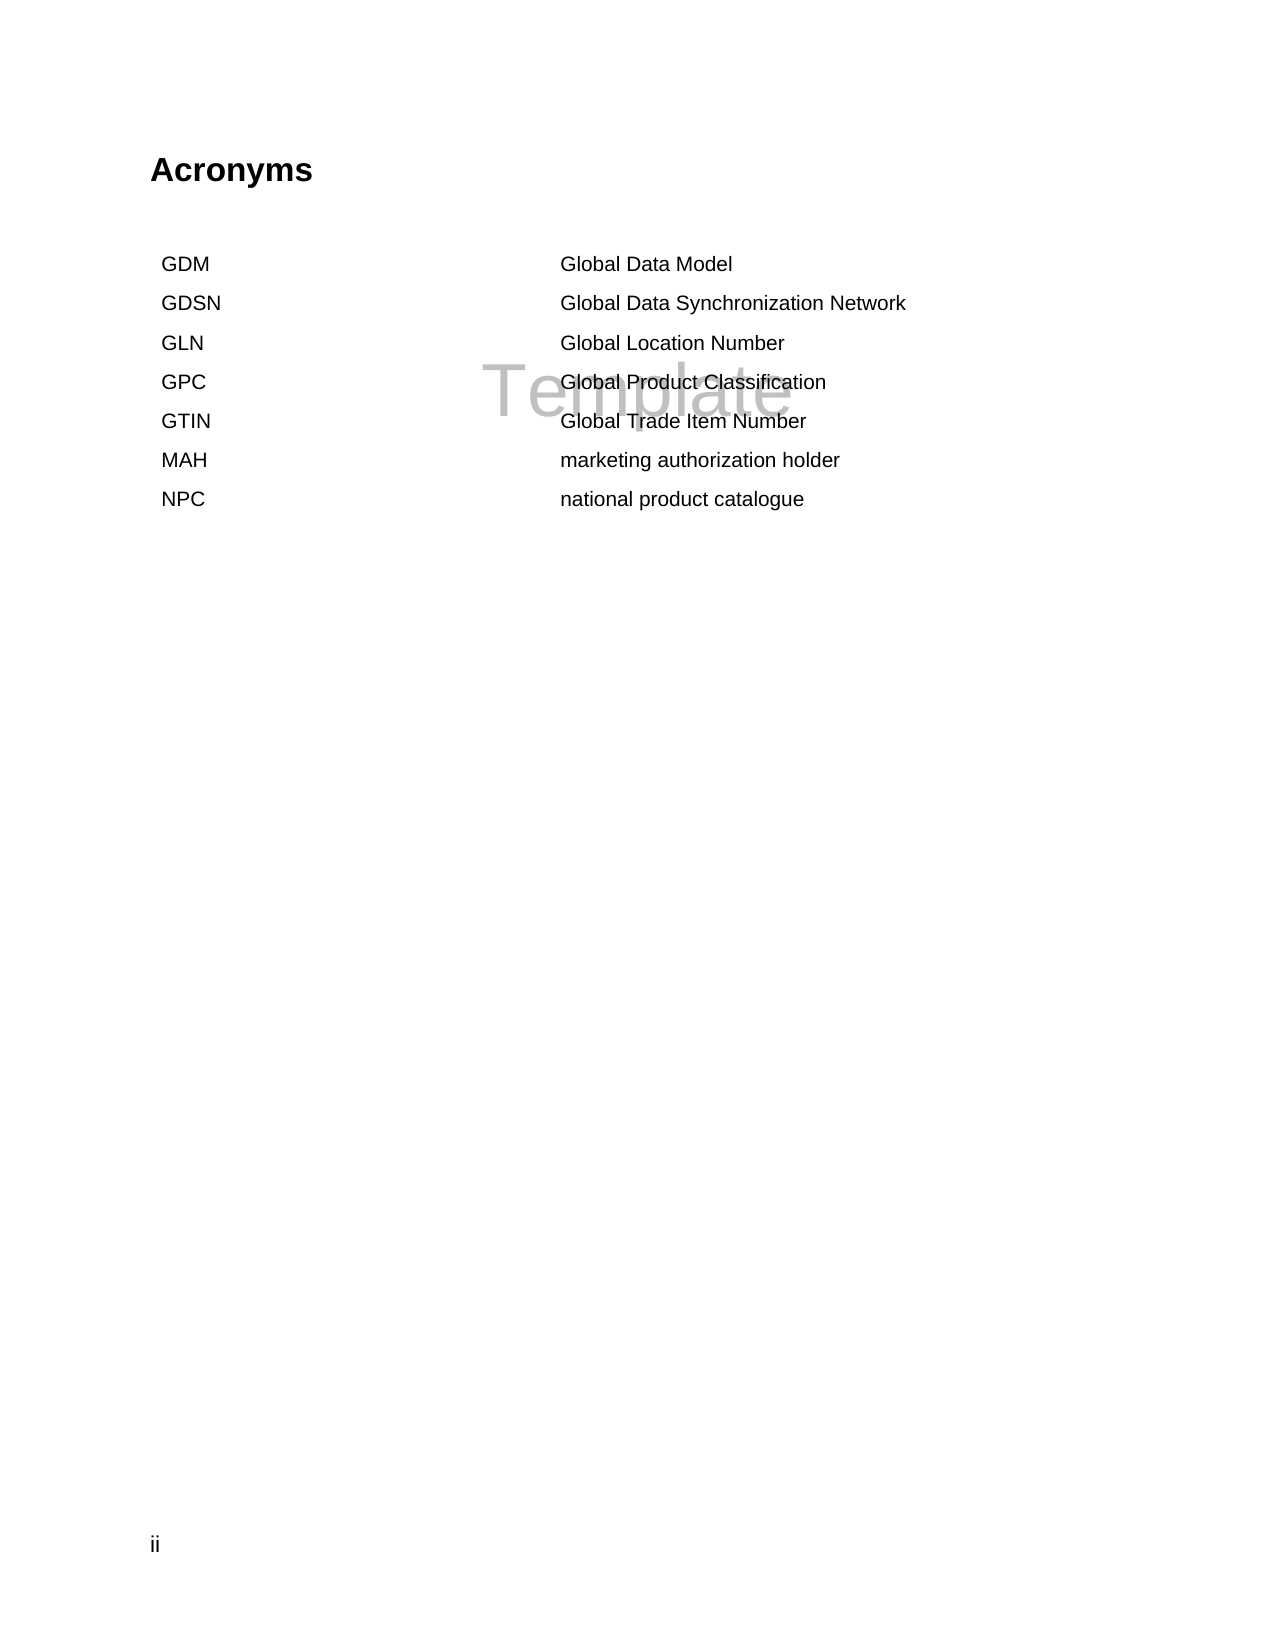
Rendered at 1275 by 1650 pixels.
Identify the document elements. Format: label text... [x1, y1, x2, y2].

text Acronyms [150, 150, 1125, 188]
table_cell GLN [150, 330, 549, 369]
table_cell marketing authorization holder [549, 448, 1141, 487]
table_cell Global Product Classification [549, 370, 1141, 409]
table_cell GPC [150, 370, 549, 409]
table_cell Global Data Synchronization Network [549, 291, 1141, 330]
table_cell national product catalogue [549, 487, 1141, 526]
table_cell NPC [150, 487, 549, 526]
table_cell GTIN [150, 409, 549, 448]
table_cell GDSN [150, 291, 549, 330]
table_header Global Data Model [549, 252, 1141, 291]
table_cell Global Location Number [549, 330, 1141, 369]
table_header GDM [150, 252, 549, 291]
table_cell MAH [150, 448, 549, 487]
table_cell Global Trade Item Number [549, 409, 1141, 448]
